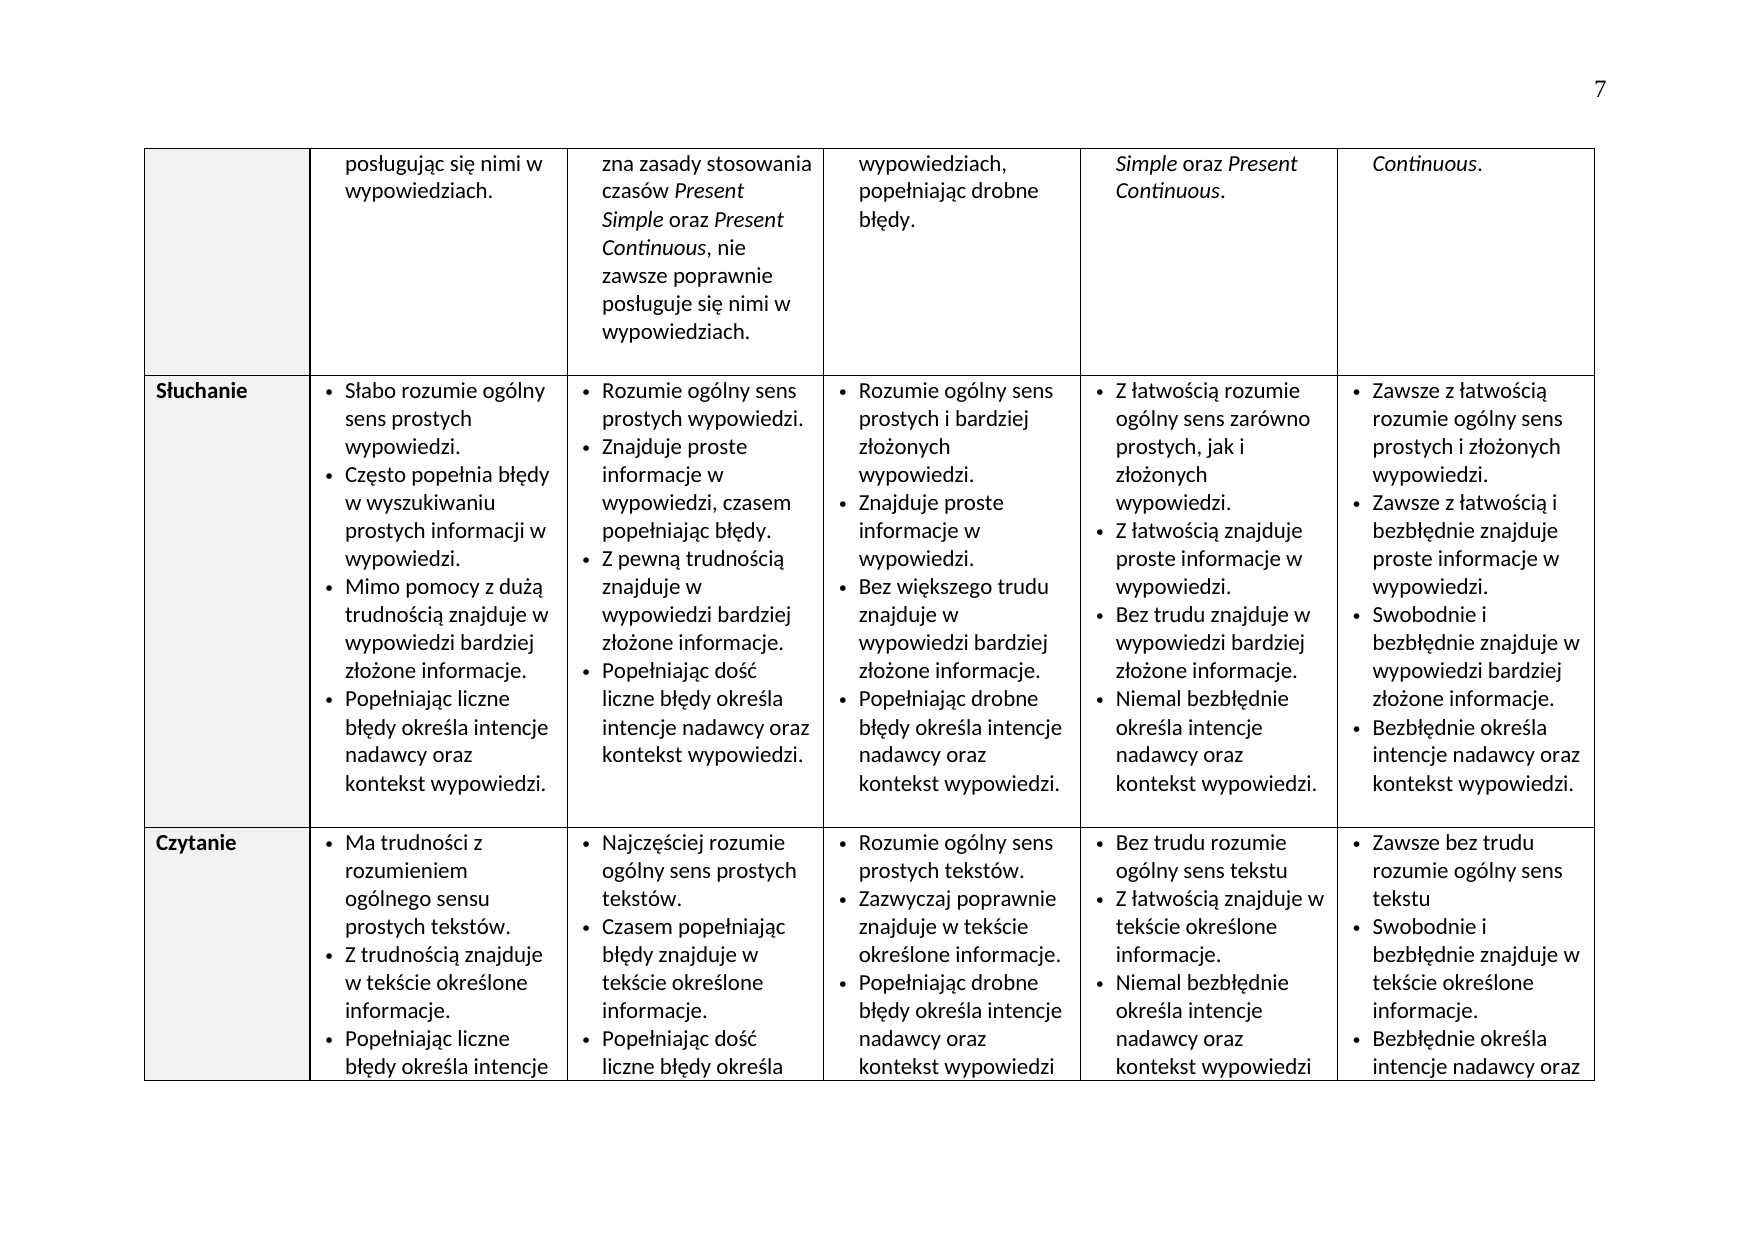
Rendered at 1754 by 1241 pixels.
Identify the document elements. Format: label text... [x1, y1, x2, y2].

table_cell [1081, 149, 1337, 375]
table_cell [1081, 828, 1337, 1080]
table_cell Czytanie [145, 828, 309, 1080]
table_cell Rozumie ogólny sens prostych wypowiedzi. Znajduje proste informacje w wypowiedzi, czasem popełniając błędy. Z pewną trudnością znajduje w wypowiedzi bardziej złożone informacje. Popełniając dość liczne błędy określa intencje nadawcy oraz kontekst wypowiedzi. [568, 376, 823, 827]
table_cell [311, 149, 567, 375]
table_cell Rozumie ogólny sens prostych i bardziej złożonych wypowiedzi. Znajduje proste informacje w wypowiedzi. Bez większego trudu znajduje w wypowiedzi bardziej złożone informacje. Popełniając drobne błędy określa intencje nadawcy oraz kontekst wypowiedzi. [824, 376, 1080, 827]
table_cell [1338, 149, 1594, 375]
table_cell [824, 828, 1080, 1080]
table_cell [1338, 828, 1594, 1080]
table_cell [311, 828, 567, 1080]
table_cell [145, 149, 309, 375]
table_cell Słabo rozumie ogólny sens prostych wypowiedzi. Często popełnia błędy w wyszukiwaniu prostych informacji w wypowiedzi. Mimo pomocy z dużą trudnością znajduje w wypowiedzi bardziej złożone informacje. Popełniając liczne błędy określa intencje nadawcy oraz kontekst wypowiedzi. [311, 376, 567, 827]
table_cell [824, 149, 1080, 375]
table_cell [568, 149, 823, 375]
table_cell Z łatwością rozumie ogólny sens zarówno prostych, jak i złożonych wypowiedzi. Z łatwością znajduje proste informacje w wypowiedzi. Bez trudu znajduje w wypowiedzi bardziej złożone informacje. Niemal bezbłędnie określa intencje nadawcy oraz kontekst wypowiedzi. [1081, 376, 1337, 827]
table_cell Zawsze z łatwością rozumie ogólny sens prostych i złożonych wypowiedzi. Zawsze z łatwością i bezbłędnie znajduje proste informacje w wypowiedzi. Swobodnie i bezbłędnie znajduje w wypowiedzi bardziej złożone informacje. Bezbłędnie określa intencje nadawcy oraz kontekst wypowiedzi. [1338, 376, 1594, 827]
table_cell Słuchanie [145, 376, 309, 827]
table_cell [568, 828, 823, 1080]
